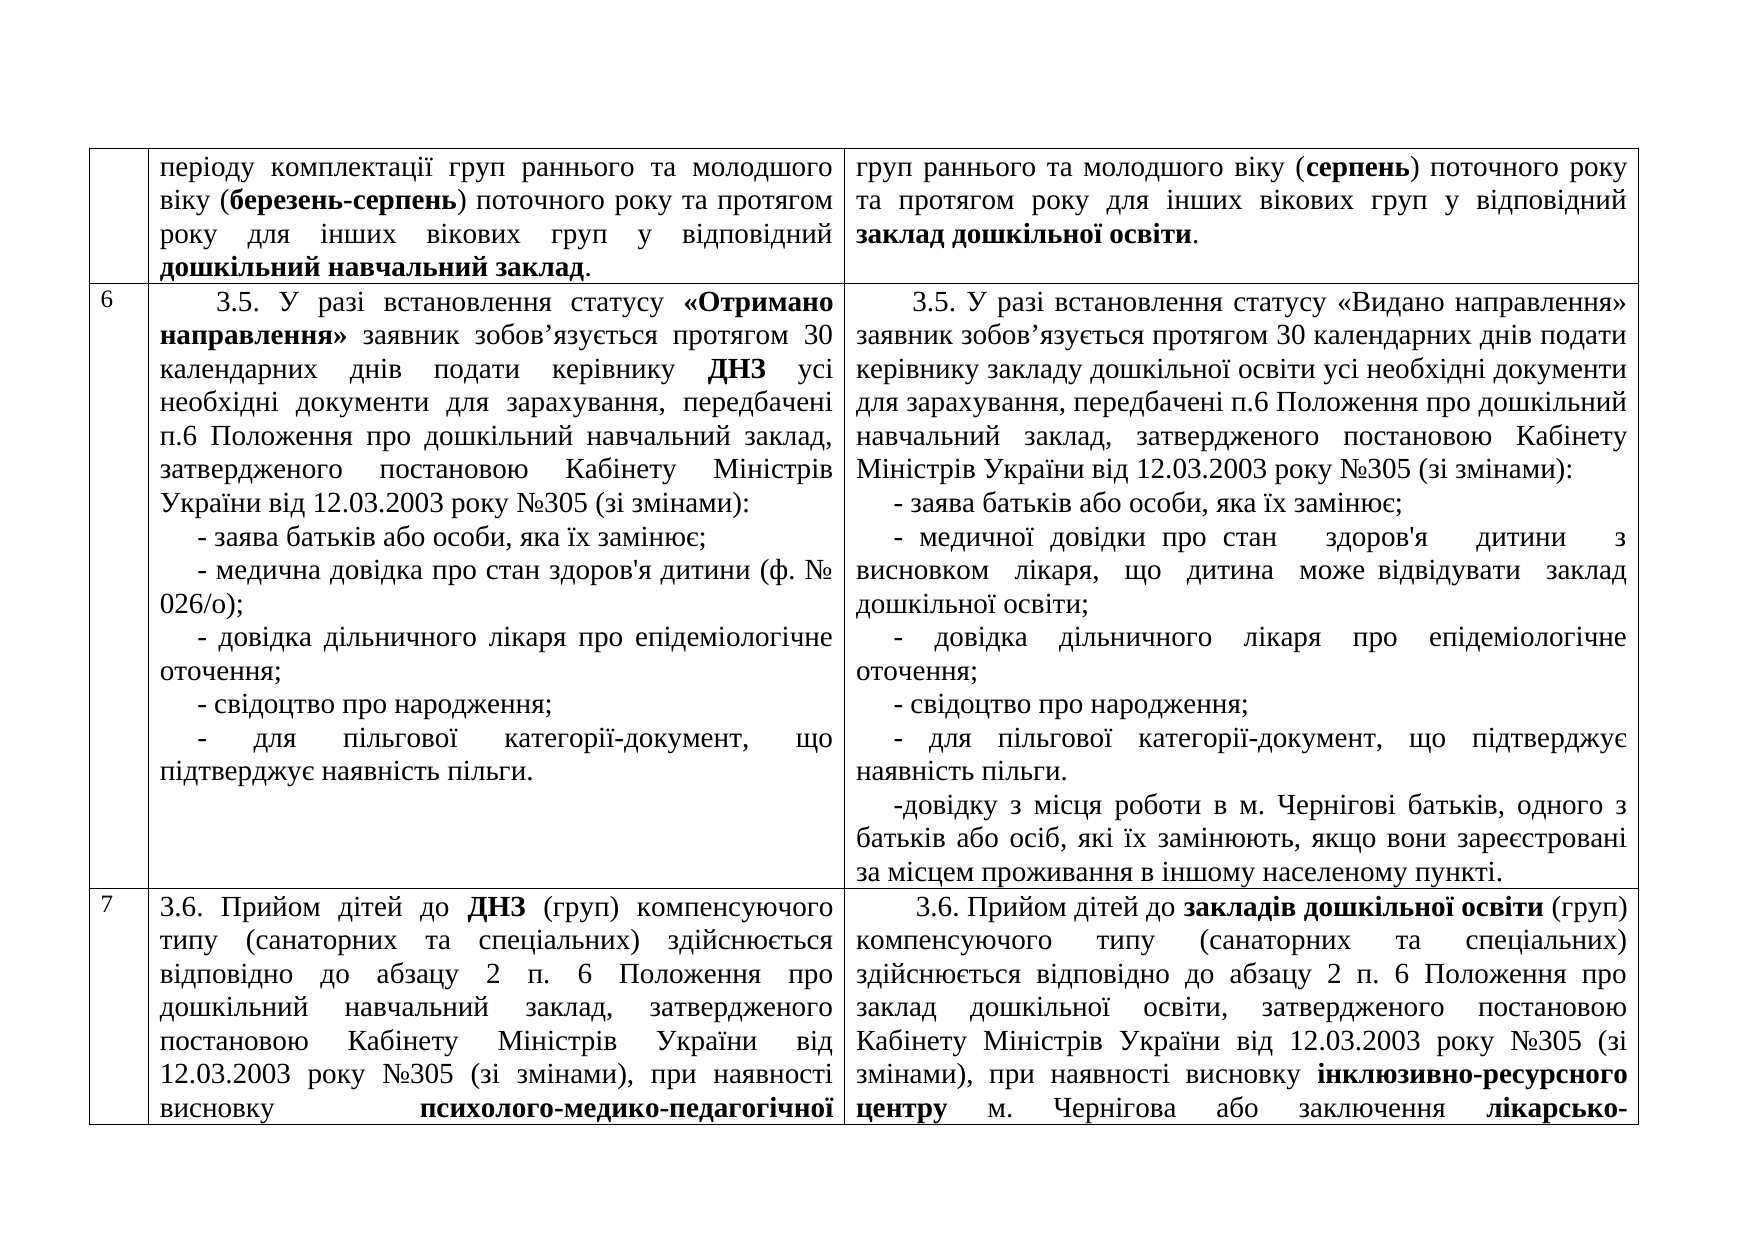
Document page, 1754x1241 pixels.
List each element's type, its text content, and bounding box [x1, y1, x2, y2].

table_cell 3.5. У разі встановлення статусу «Видано направлення» заявник зобов’язується протягом 30 календарних днів подати керівнику закладу дошкільної освіти усі необхідні документи для зарахування, передбачені п.6 Положення про дошкільний навчальний заклад, затвердженого постановою Кабінету Міністрів України від 12.03.2003 року №305 (зі змінами): - заява батьків або особи, яка їх замінює; - медичної довідки про стан здоров'я дитини з висновком лікаря, що дитина може відвідувати заклад дошкільної освіти; - довідка дільничного лікаря про епідеміологічне оточення; - свідоцтво про народження; - для пільгової категорії-документ, що підтверджує наявність пільги. -довідку з місця роботи в м. Чернігові батьків, одного з батьків або осіб, які їх замінюють, якщо вони зареєстровані за місцем проживання в іншому населеному пункті. [845, 284, 1638, 888]
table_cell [149, 889, 844, 1123]
table_cell 5 [90, 149, 148, 283]
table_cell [845, 149, 1638, 283]
table_cell 6 [90, 284, 148, 888]
table_cell 7 [90, 889, 148, 1123]
table_cell 3.5. У разі встановлення статусу «Отримано направлення» заявник зобов’язується протягом 30 календарних днів подати керівнику ДНЗ усі необхідні документи для зарахування, передбачені п.6 Положення про дошкільний навчальний заклад, затвердженого постановою Кабінету Міністрів України від 12.03.2003 року №305 (зі змінами): - заява батьків або особи, яка їх замінює; - медична довідка про стан здоров'я дитини (ф. № 026/о); - довідка дільничного лікаря про епідеміологічне оточення; - свідоцтво про народження; - для пільгової категорії-документ, що підтверджує наявність пільги. [149, 284, 844, 888]
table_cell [149, 149, 844, 283]
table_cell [845, 889, 1638, 1123]
